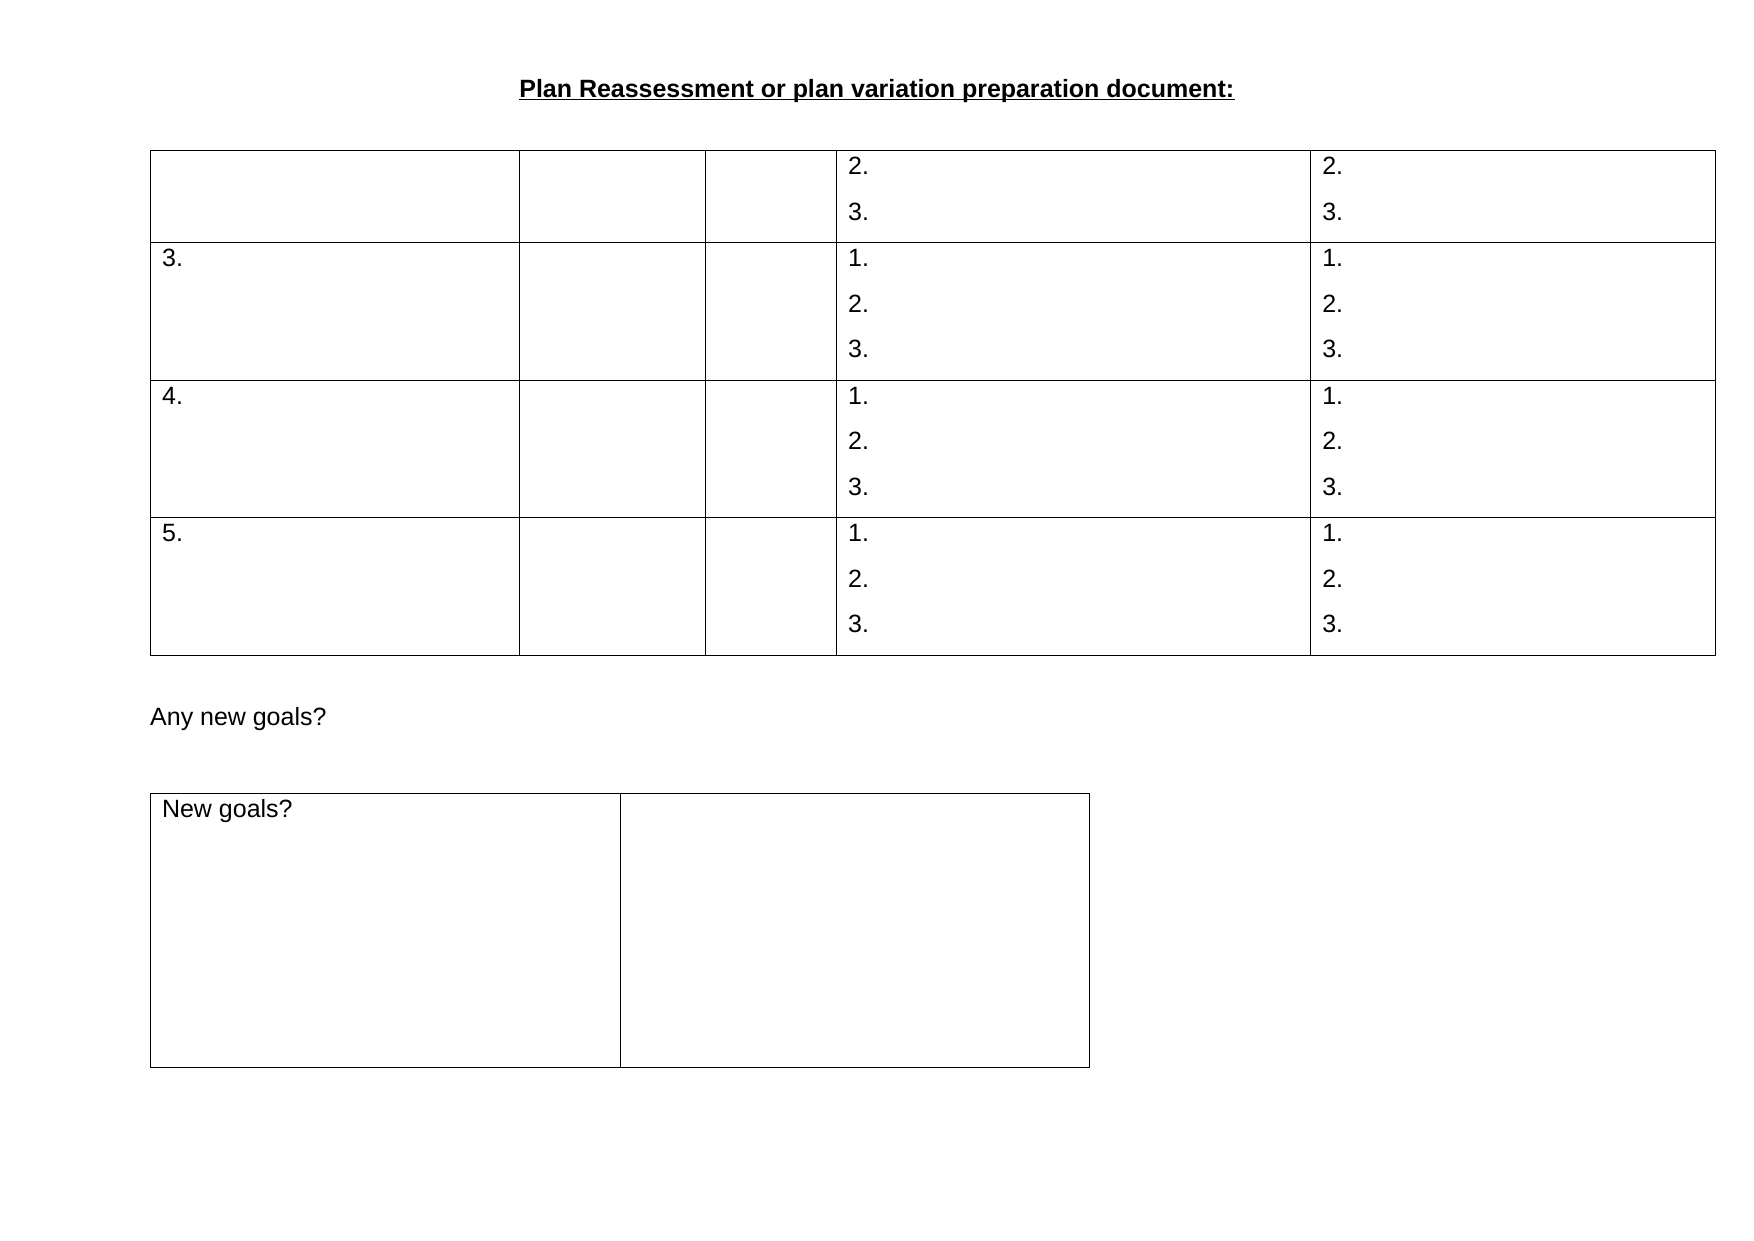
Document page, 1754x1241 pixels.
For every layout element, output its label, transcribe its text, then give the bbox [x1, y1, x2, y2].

table_cell [706, 151, 836, 242]
table_cell [706, 518, 836, 655]
table_cell 1. 2. 3. [837, 381, 1310, 517]
table_cell 1. 2. 3. [1311, 243, 1715, 380]
table_cell 3. [151, 243, 519, 380]
table_cell 1. 2. 3. [837, 151, 1310, 242]
table_cell 1. 2. 3. [1311, 518, 1715, 655]
text Any new goals? [150, 701, 1604, 730]
table_cell [706, 381, 836, 517]
table_cell 5. [151, 518, 519, 655]
table_cell 2. [151, 151, 519, 242]
table_cell 1. 2. 3. [1311, 151, 1715, 242]
table_cell [520, 243, 705, 380]
table_cell [520, 381, 705, 517]
table_header New goals? [151, 794, 620, 1067]
table_cell [520, 151, 705, 242]
table_header [621, 794, 1089, 1067]
table_cell [520, 518, 705, 655]
table_cell [706, 243, 836, 380]
table_cell 1. 2. 3. [1311, 381, 1715, 517]
table_cell 4. [151, 381, 519, 517]
table_cell 1. 2. 3. [837, 243, 1310, 380]
table_cell 1. 2. 3. [837, 518, 1310, 655]
